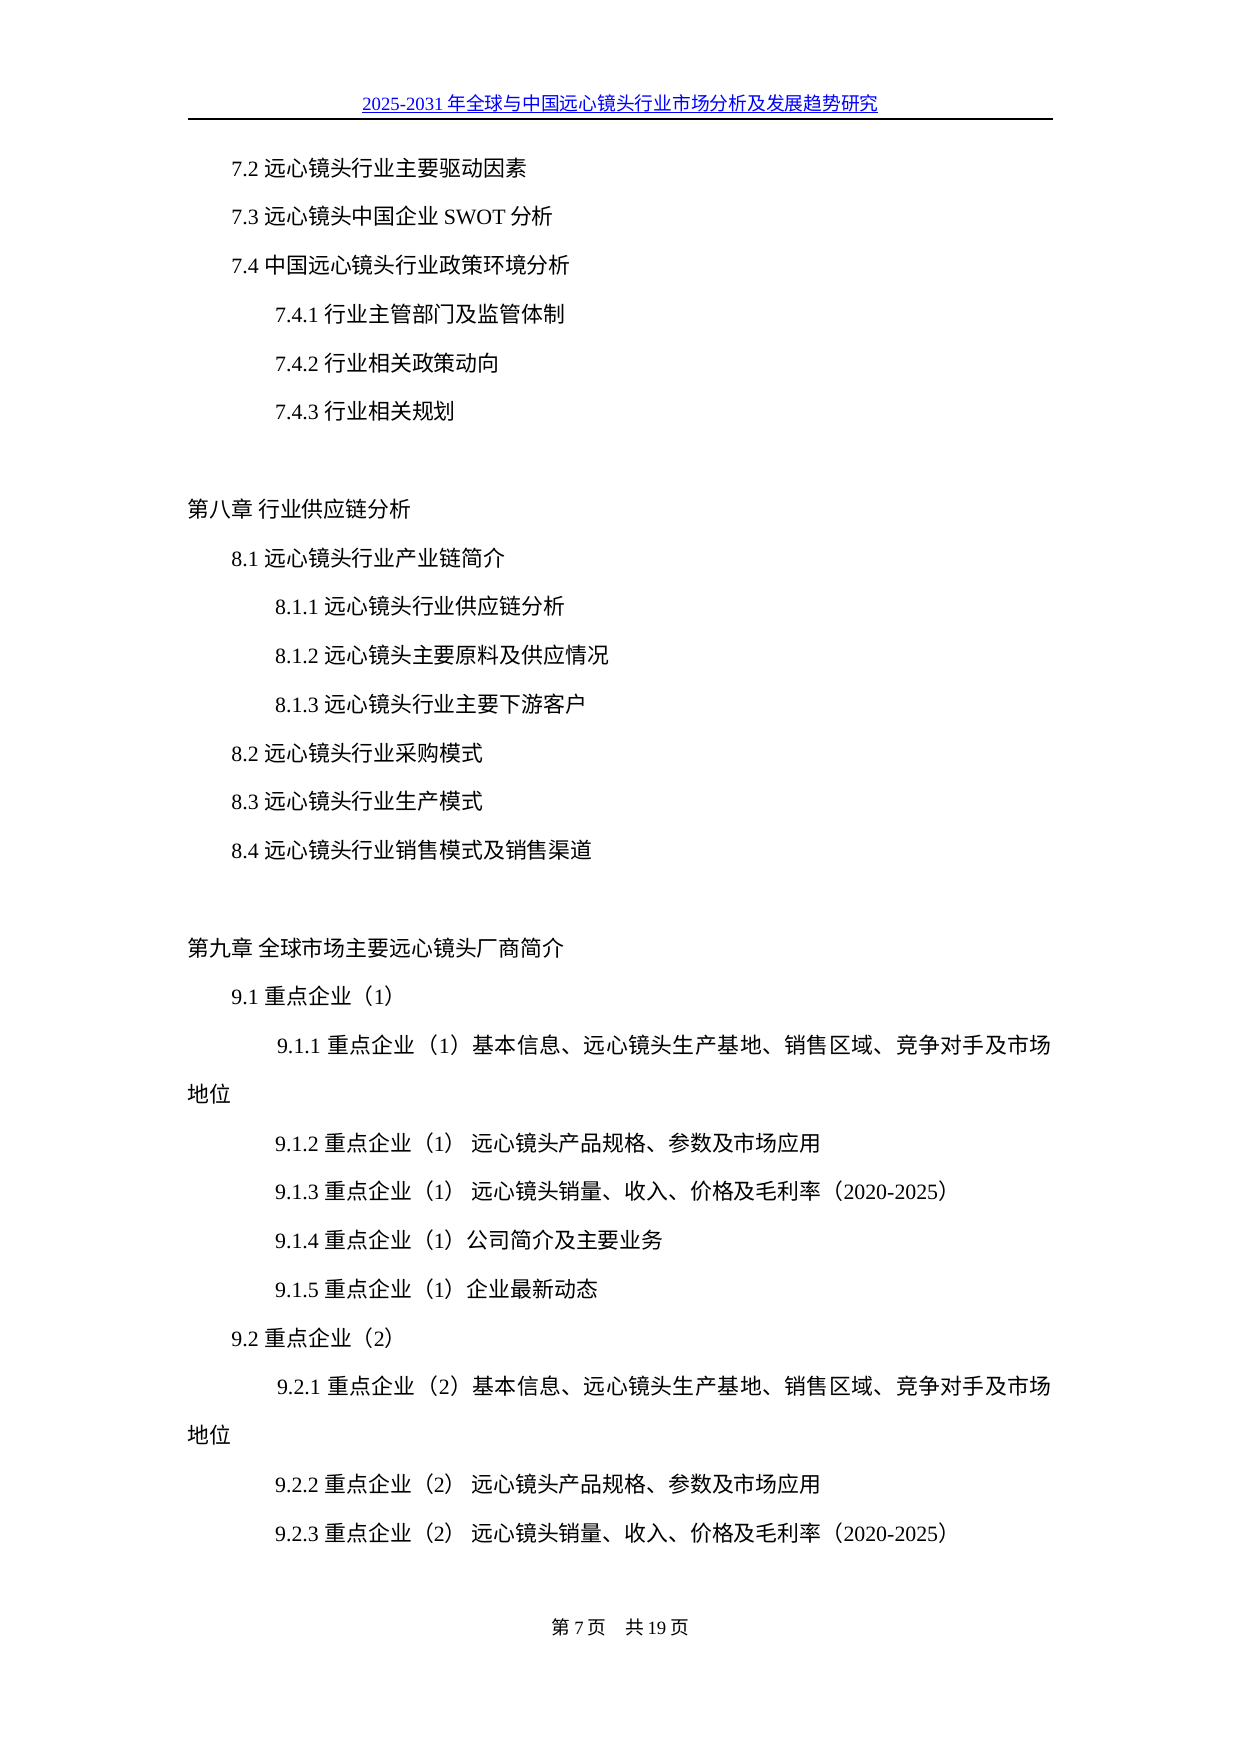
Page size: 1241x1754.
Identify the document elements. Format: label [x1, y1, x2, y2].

text [187, 150, 1053, 1548]
